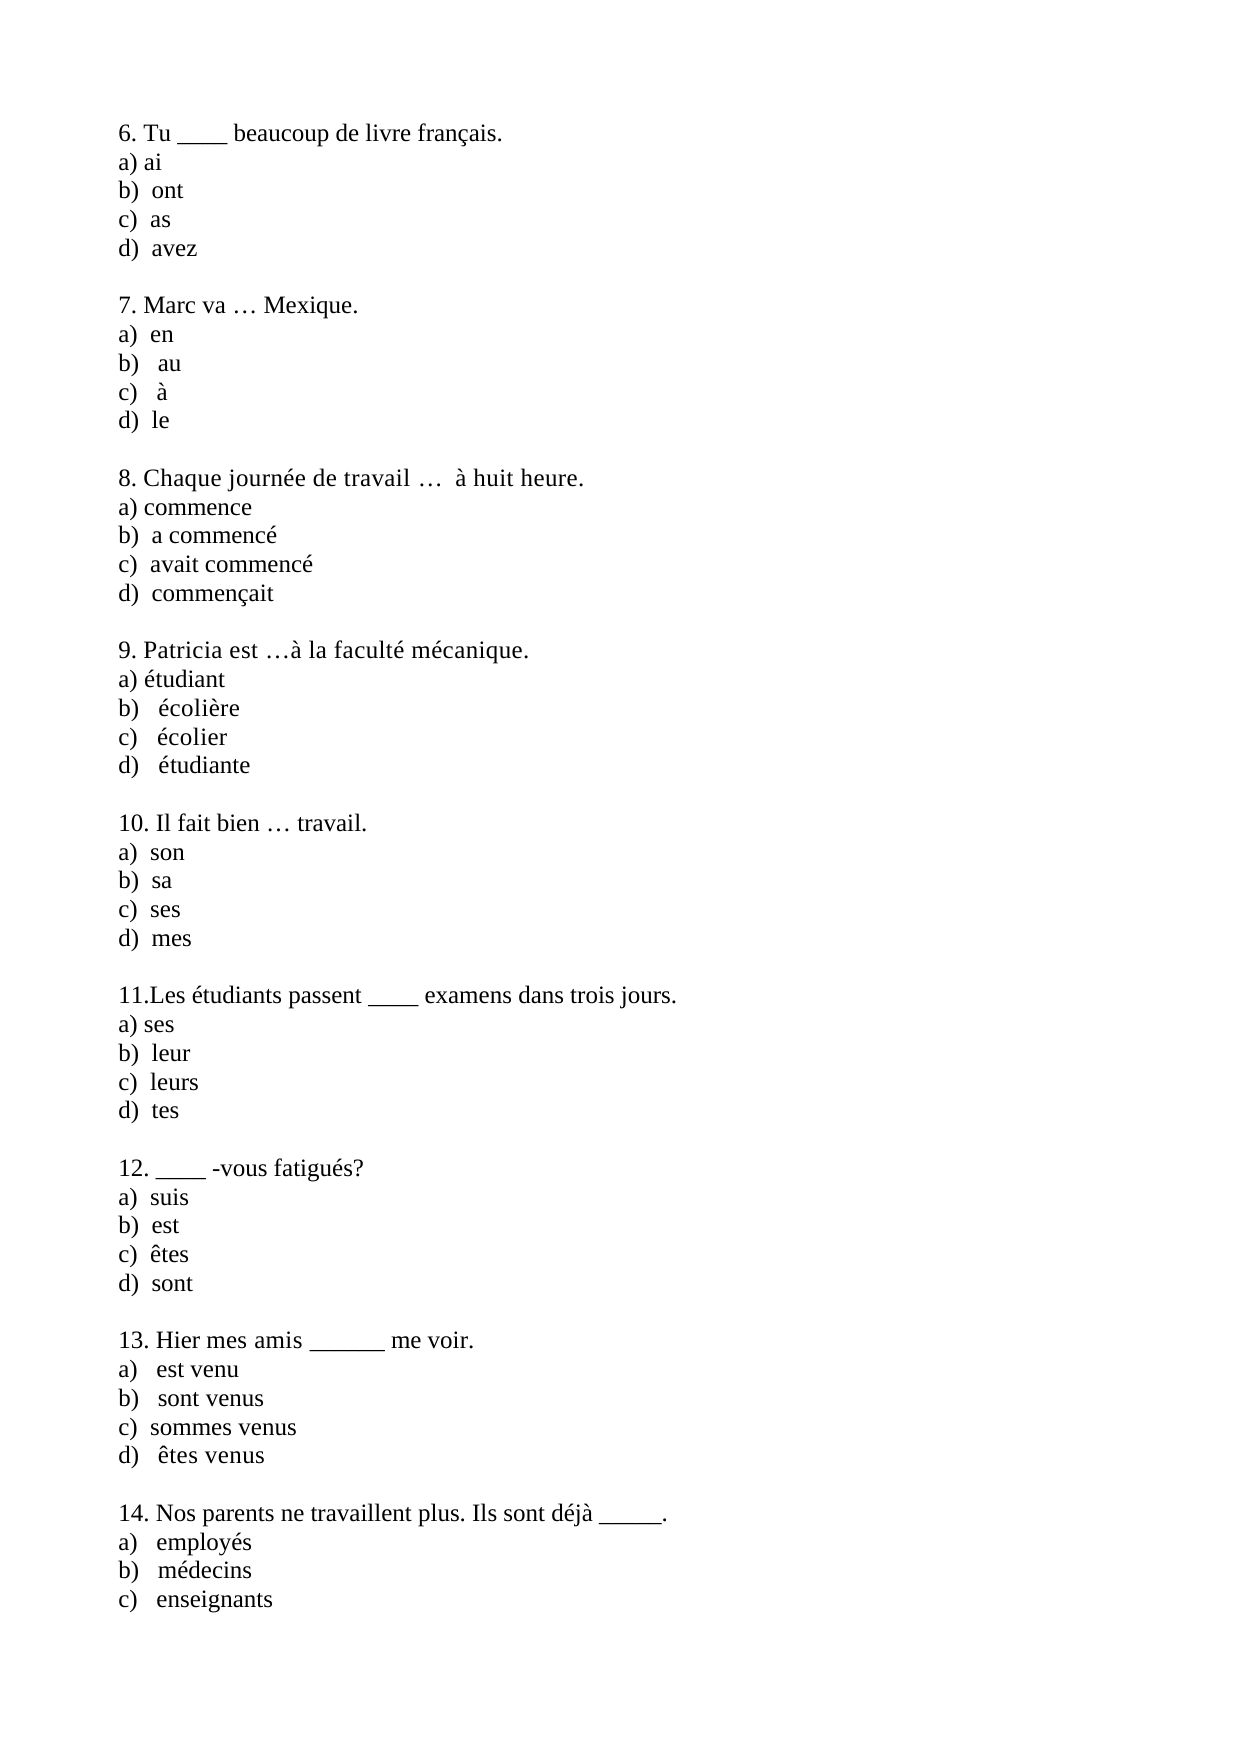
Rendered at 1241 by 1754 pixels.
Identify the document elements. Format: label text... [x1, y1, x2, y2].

text d) êtes venus [118, 1441, 1122, 1469]
text a) ai [118, 147, 1122, 176]
text 10. Il fait bien … travail. [118, 808, 1122, 837]
text 8. Chaque journée de travail … à huit heure. [118, 463, 1122, 492]
text a) ses [118, 1009, 1122, 1038]
text b) est [118, 1211, 1122, 1239]
text c) à [118, 377, 1122, 406]
text d) étudiante [118, 751, 1122, 779]
text c) enseignants [118, 1584, 1122, 1613]
text 6. Tu ____ beaucoup de livre français. [118, 118, 1122, 147]
text c) avait commencé [118, 549, 1122, 578]
text a) commence [118, 492, 1122, 521]
text d) tes [118, 1096, 1122, 1124]
text d) mes [118, 923, 1122, 952]
text c) leurs [118, 1067, 1122, 1096]
text b) sa [118, 866, 1122, 894]
text b) au [118, 348, 1122, 377]
text 14. Nos parents ne travaillent plus. Ils sont déjà _____. [118, 1498, 1122, 1527]
text 12. ____ -vous fatigués? [118, 1153, 1122, 1182]
text 11.Les étudiants passent ____ examens dans trois jours. [118, 981, 1122, 1009]
text 7. Marc va … Mexique. [118, 291, 1122, 319]
text c) écolier [118, 722, 1122, 751]
text a) suis [118, 1182, 1122, 1211]
text c) êtes [118, 1239, 1122, 1268]
text b) leur [118, 1038, 1122, 1067]
text d) avez [118, 233, 1122, 262]
text a) en [118, 319, 1122, 348]
text c) ses [118, 894, 1122, 923]
text 13. Hier mes amis ______ me voir. [118, 1326, 1122, 1354]
text d) sont [118, 1268, 1122, 1297]
text b) sont venus [118, 1383, 1122, 1412]
text b) ont [118, 176, 1122, 204]
text 9. Patricia est …à la faculté mécanique. [118, 636, 1122, 664]
text b) médecins [118, 1556, 1122, 1584]
text b) écolière [118, 693, 1122, 722]
text a) étudiant [118, 664, 1122, 693]
text d) commençait [118, 578, 1122, 607]
text a) employés [118, 1527, 1122, 1556]
text c) sommes venus [118, 1412, 1122, 1441]
text a) son [118, 837, 1122, 866]
text d) le [118, 406, 1122, 434]
text a) est venu [118, 1354, 1122, 1383]
text b) a commencé [118, 521, 1122, 549]
text c) as [118, 204, 1122, 233]
